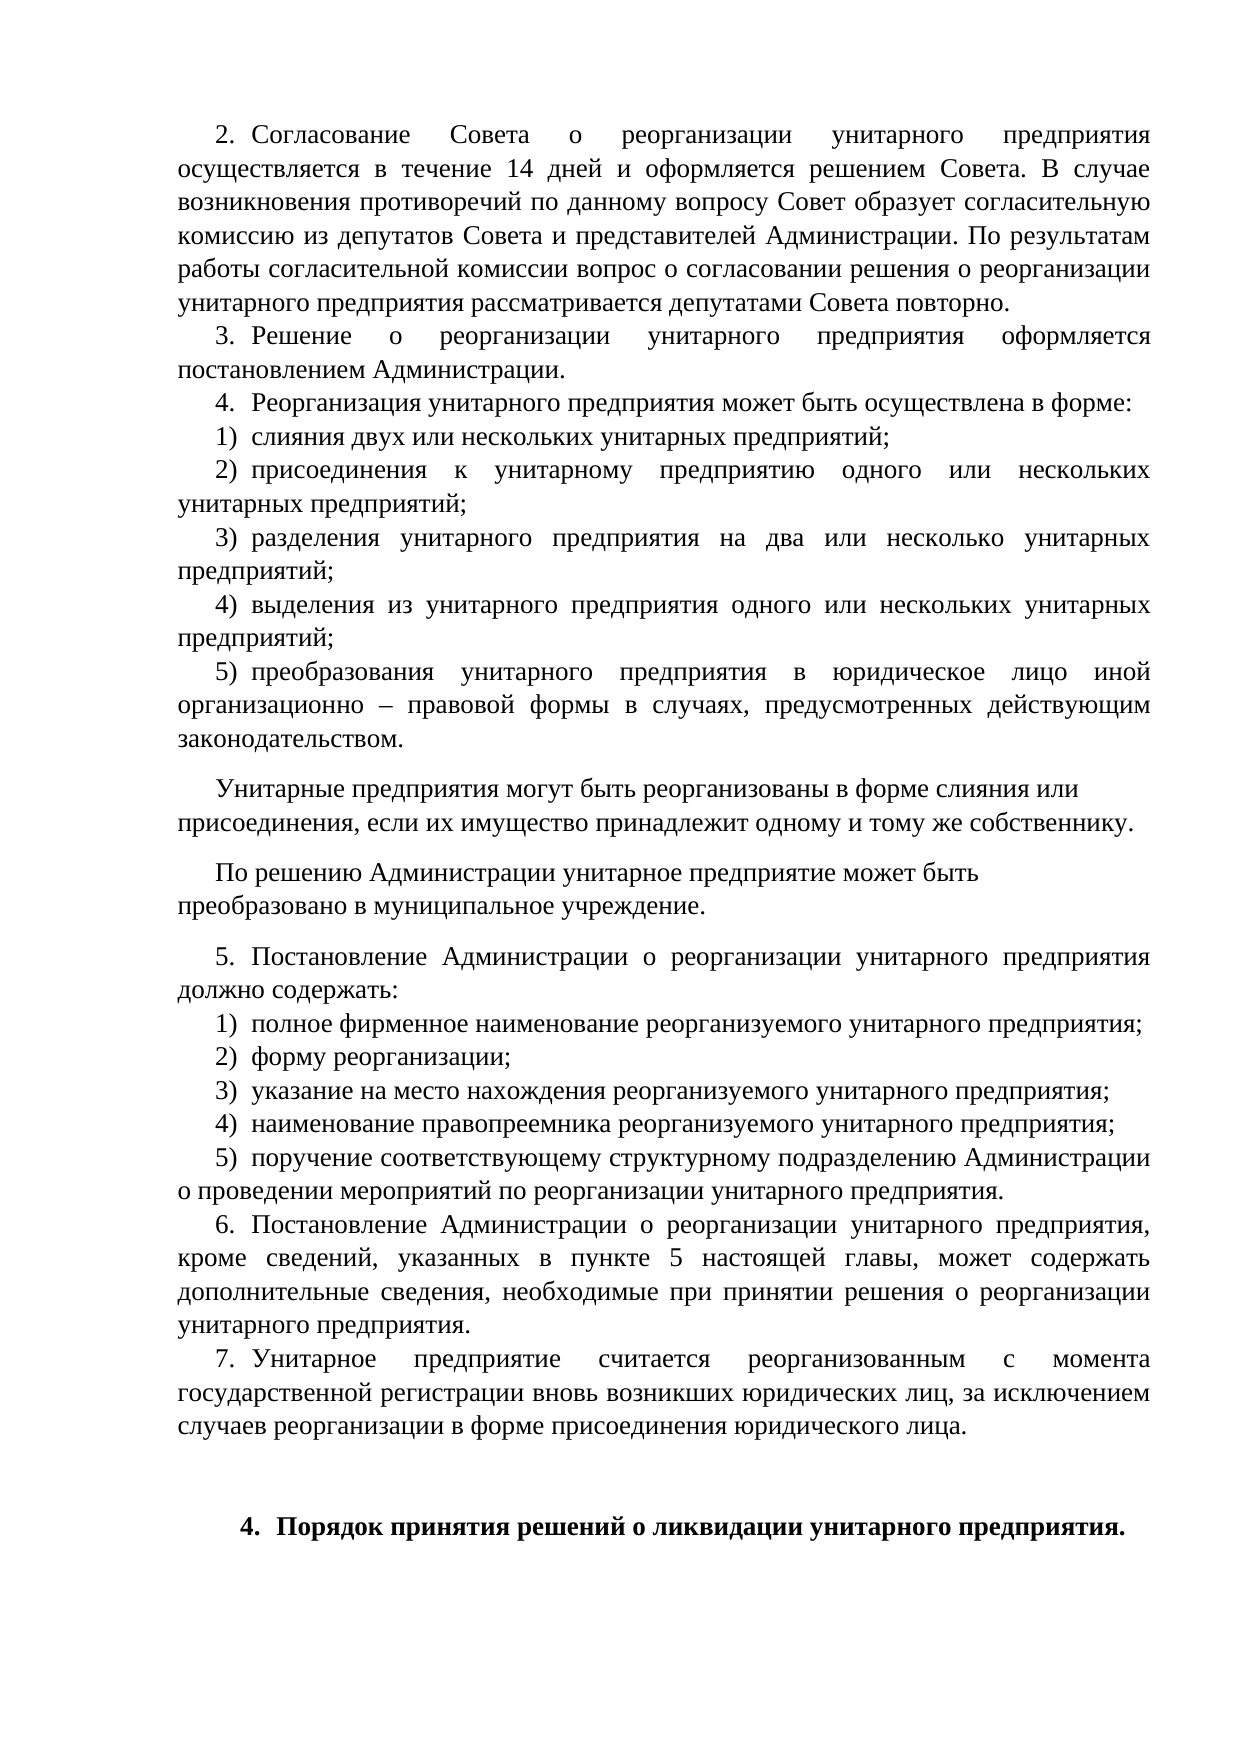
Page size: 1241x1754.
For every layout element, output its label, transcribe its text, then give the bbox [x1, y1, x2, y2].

text Унитарные предприятия могут быть реорганизованы в форме слияния или присоединения, если их имущество принадлежит одному и тому же собственнику. [177, 772, 1152, 837]
list Решение о реорганизации унитарного предприятия оформляется постановлением Администрации. [177, 319, 1152, 384]
list Постановление Администрации о реорганизации унитарного предприятия должно содержать: [177, 939, 1152, 1004]
list Постановление Администрации о реорганизации унитарного предприятия, кроме сведений, указанных в пункте 5 настоящей главы, может содержать дополнительные сведения, необходимые при принятии решения о реорганизации унитарного предприятия. [177, 1208, 1152, 1340]
text По решению Администрации унитарное предприятие может быть преобразовано в муниципальное учреждение. [177, 856, 1152, 921]
list разделения унитарного предприятия на два или несколько унитарных предприятий; [177, 521, 1152, 585]
list слияния двух или нескольких унитарных предприятий; [177, 420, 1152, 451]
list Порядок принятия решений о ликвидации унитарного предприятия. [177, 1509, 1152, 1541]
list присоединения к унитарному предприятию одного или нескольких унитарных предприятий; [177, 453, 1152, 518]
list выделения из унитарного предприятия одного или нескольких унитарных предприятий; [177, 588, 1152, 652]
list полное фирменное наименование реорганизуемого унитарного предприятия; [177, 1007, 1152, 1038]
list поручение соответствующему структурному подразделению Администрации о проведении мероприятий по реорганизации унитарного предприятия. [177, 1141, 1152, 1206]
list Согласование Совета о реорганизации унитарного предприятия осуществляется в течение 14 дней и оформляется решением Совета. В случае возникновения противоречий по данному вопросу Совет образует согласительную комиссию из депутатов Совета и представителей Администрации. По результатам работы согласительной комиссии вопрос о согласовании решения о реорганизации унитарного предприятия рассматривается депутатами Совета повторно. [177, 118, 1152, 317]
list указание на место нахождения реорганизуемого унитарного предприятия; [177, 1074, 1152, 1105]
list Унитарное предприятие считается реорганизованным с момента государственной регистрации вновь возникших юридических лиц, за исключением случаев реорганизации в форме присоединения юридического лица. [177, 1342, 1152, 1440]
list наименование правопреемника реорганизуемого унитарного предприятия; [177, 1107, 1152, 1138]
list Реорганизация унитарного предприятия может быть осуществлена в форме: [177, 386, 1152, 418]
list форму реорганизации; [177, 1040, 1152, 1071]
list преобразования унитарного предприятия в юридическое лицо иной организационно – правовой формы в случаях, предусмотренных действующим законодательством. [177, 655, 1152, 753]
